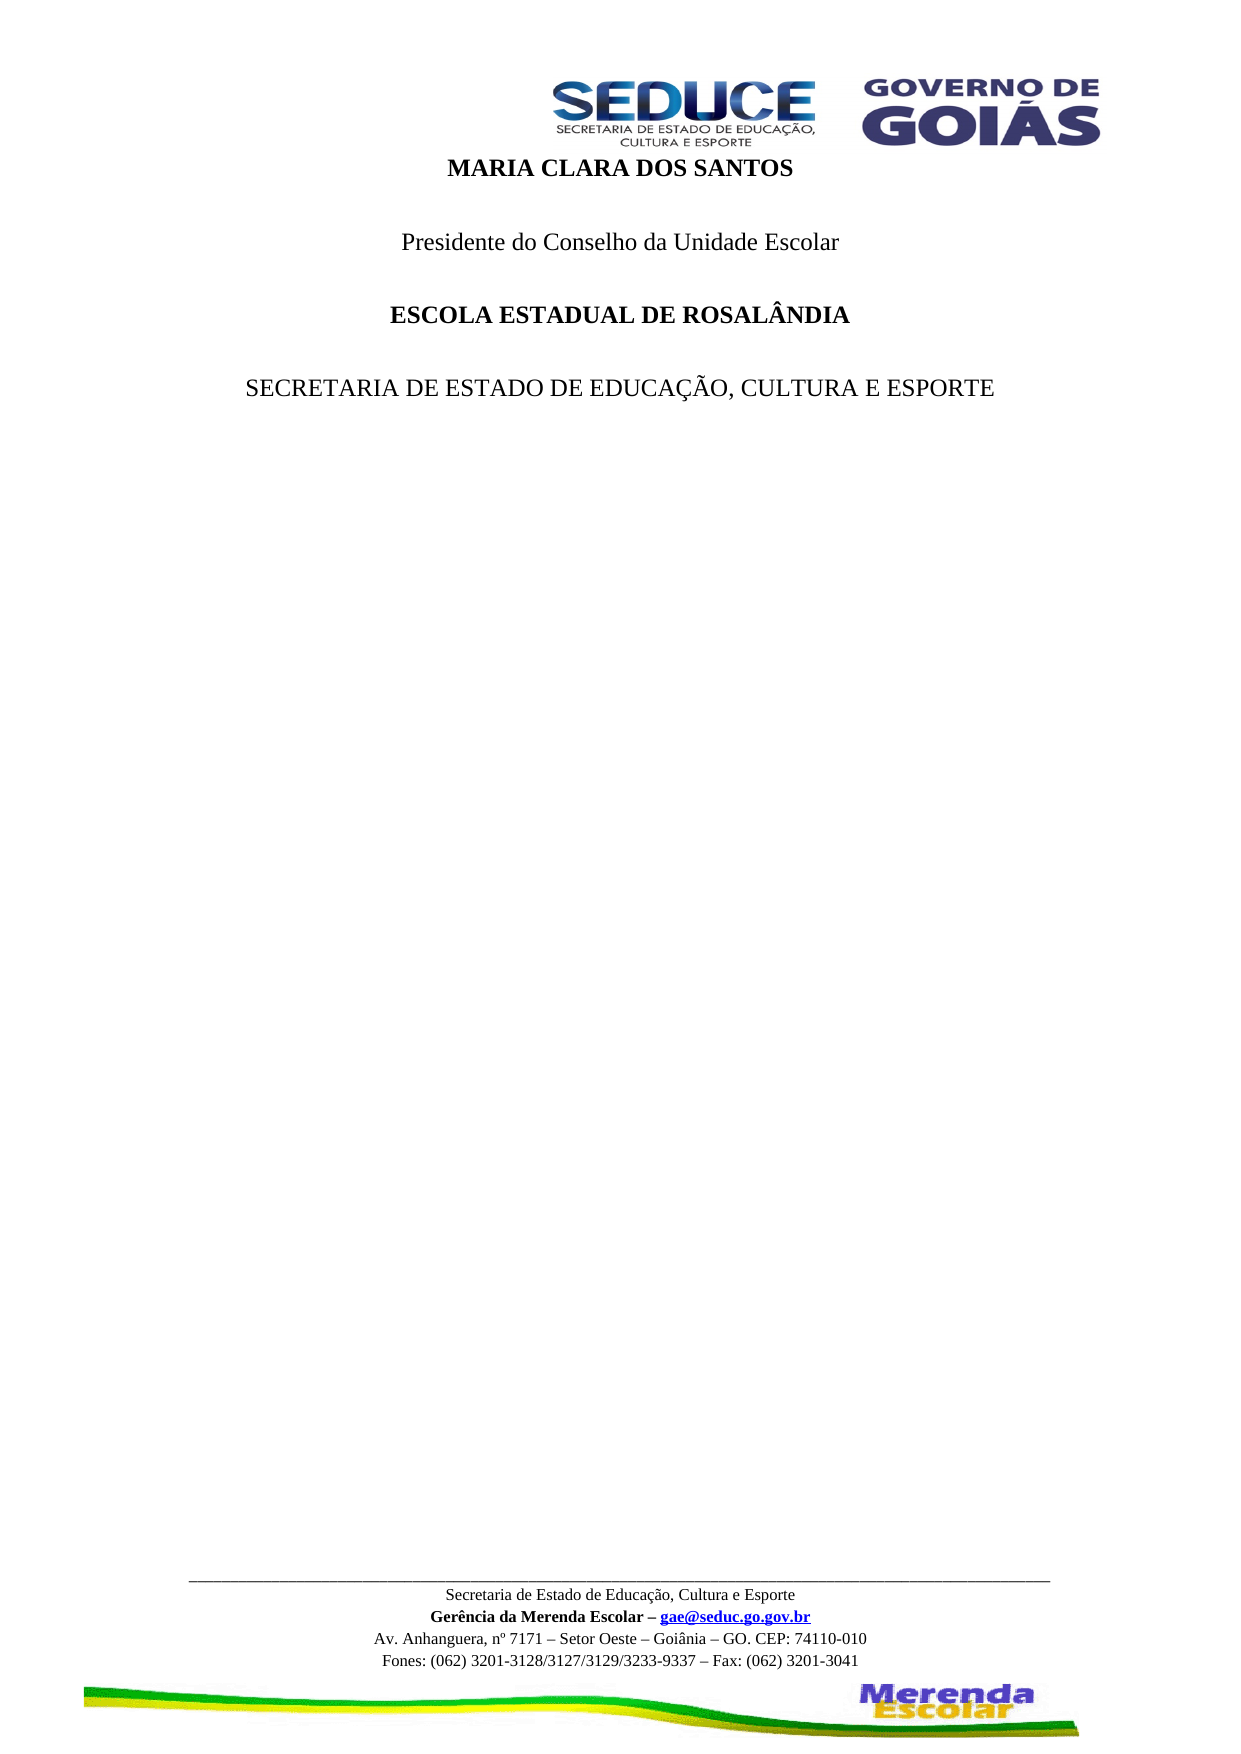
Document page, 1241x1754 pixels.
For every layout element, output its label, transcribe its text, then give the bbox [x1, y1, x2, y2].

text SECRETARIA DE ESTADO DE EDUCAÇÃO, CULTURA E ESPORTE [133, 373, 1107, 402]
text Presidente do Conselho da Unidade Escolar [133, 227, 1107, 255]
text MARIA CLARA DOS SANTOS [133, 153, 1107, 182]
text ESCOLA ESTADUAL DE ROSALÂNDIA [133, 300, 1107, 328]
picture [552, 73, 1108, 154]
